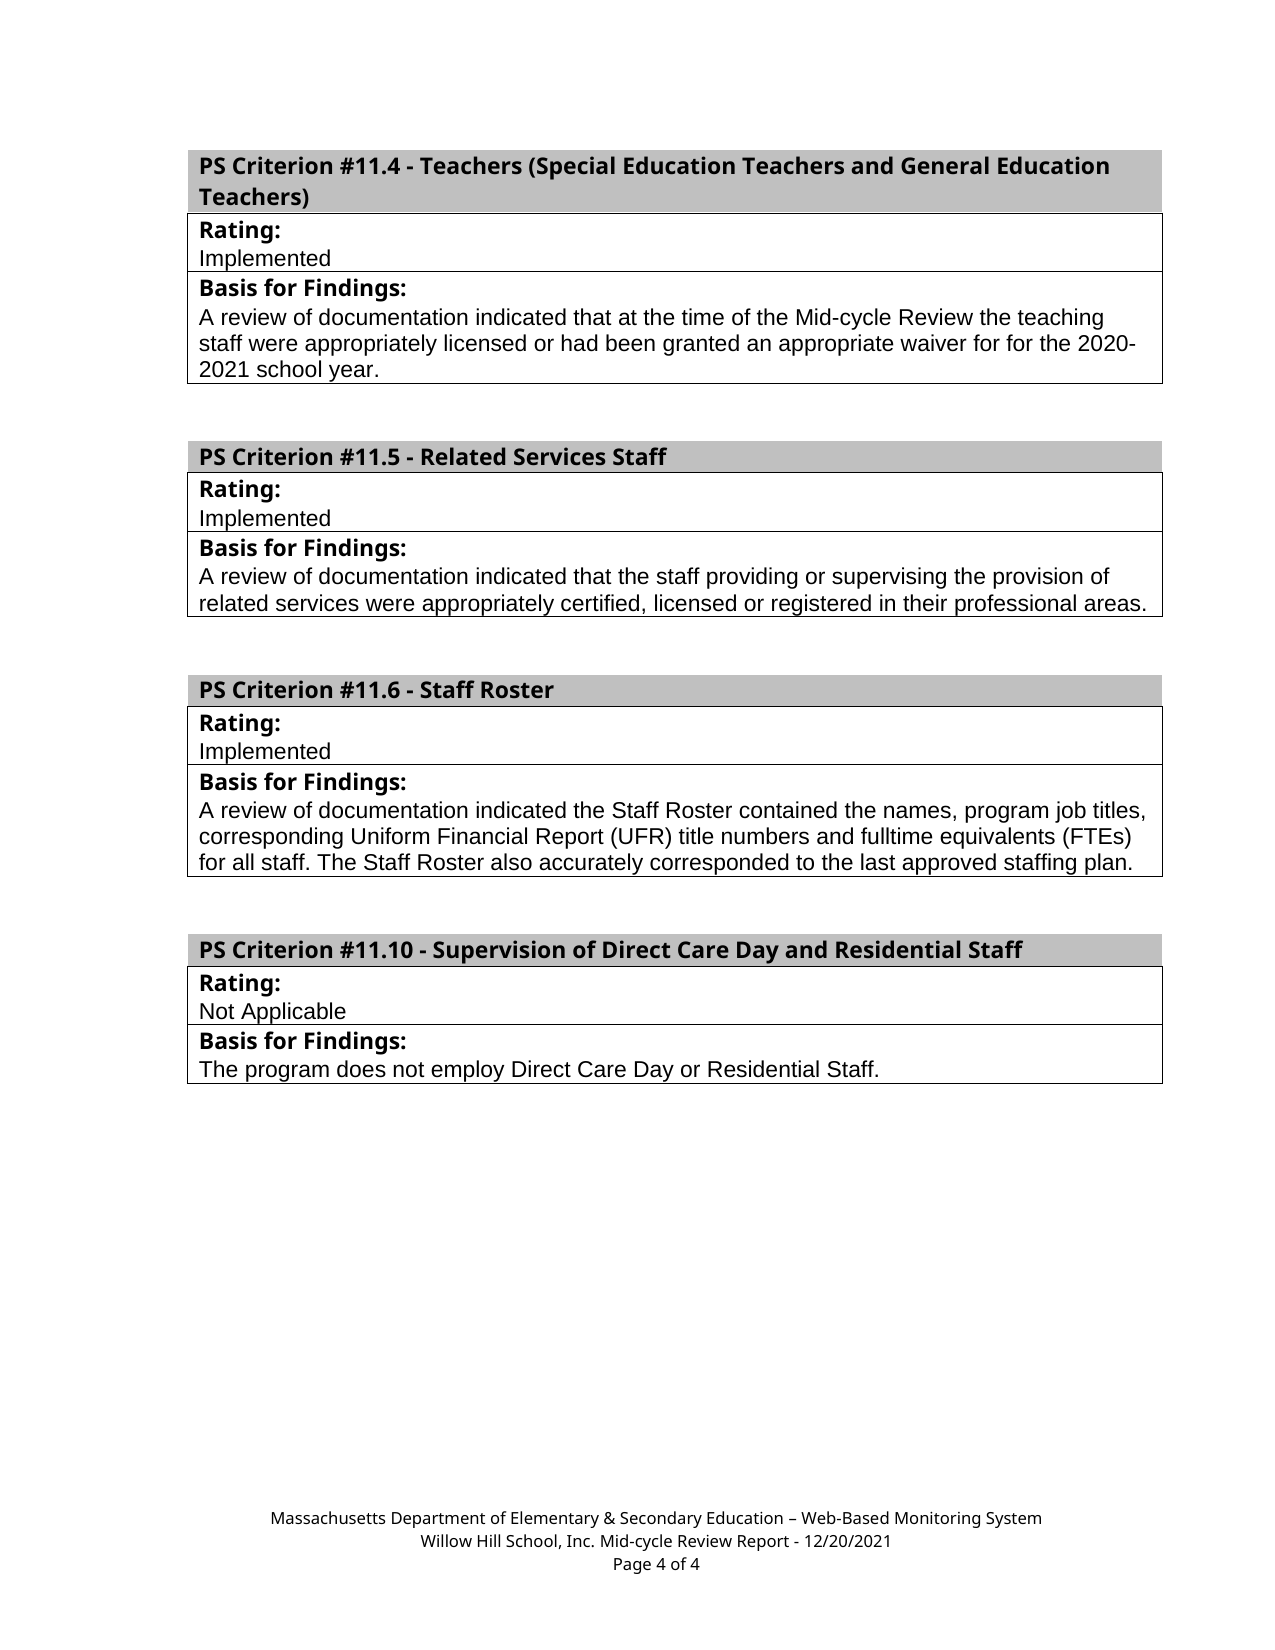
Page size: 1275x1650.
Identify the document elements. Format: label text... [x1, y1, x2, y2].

table_cell Rating: [188, 967, 1162, 998]
table_cell A review of documentation indicated that the staff providing or supervising the provision of related services were appropriately certified, licensed or registered in their professional areas. [188, 563, 1162, 616]
table_cell Basis for Findings: [188, 765, 1162, 797]
table_cell Basis for Findings: [188, 272, 1162, 303]
table_cell Not Applicable [188, 998, 1162, 1024]
table_cell Rating: [188, 473, 1162, 504]
table_cell Implemented [188, 505, 1162, 531]
table_cell Basis for Findings: [188, 1025, 1162, 1056]
table_header PS Criterion #11.6 - Staff Roster [188, 675, 1162, 706]
table_cell Implemented [188, 245, 1162, 271]
table_header PS Criterion #11.4 - Teachers (Special Education Teachers and General Education Teachers) [188, 150, 1162, 212]
table_cell A review of documentation indicated that at the time of the Mid-cycle Review the teaching staff were appropriately licensed or had been granted an appropriate waiver for for the 2020-2021 school year. [188, 304, 1162, 382]
table_cell A review of documentation indicated the Staff Roster contained the names, program job titles, corresponding Uniform Financial Report (UFR) title numbers and fulltime equivalents (FTEs) for all staff. The Staff Roster also accurately corresponded to the last approved staffing plan. [188, 797, 1162, 876]
table_header PS Criterion #11.5 - Related Services Staff [188, 441, 1162, 472]
table_cell Basis for Findings: [188, 532, 1162, 563]
table_cell Implemented [188, 738, 1162, 764]
table_cell Rating: [188, 707, 1162, 738]
table_header PS Criterion #11.10 - Supervision of Direct Care Day and Residential Staff [188, 934, 1162, 966]
table_cell The program does not employ Direct Care Day or Residential Staff. [188, 1056, 1162, 1083]
table_cell Rating: [188, 214, 1162, 245]
